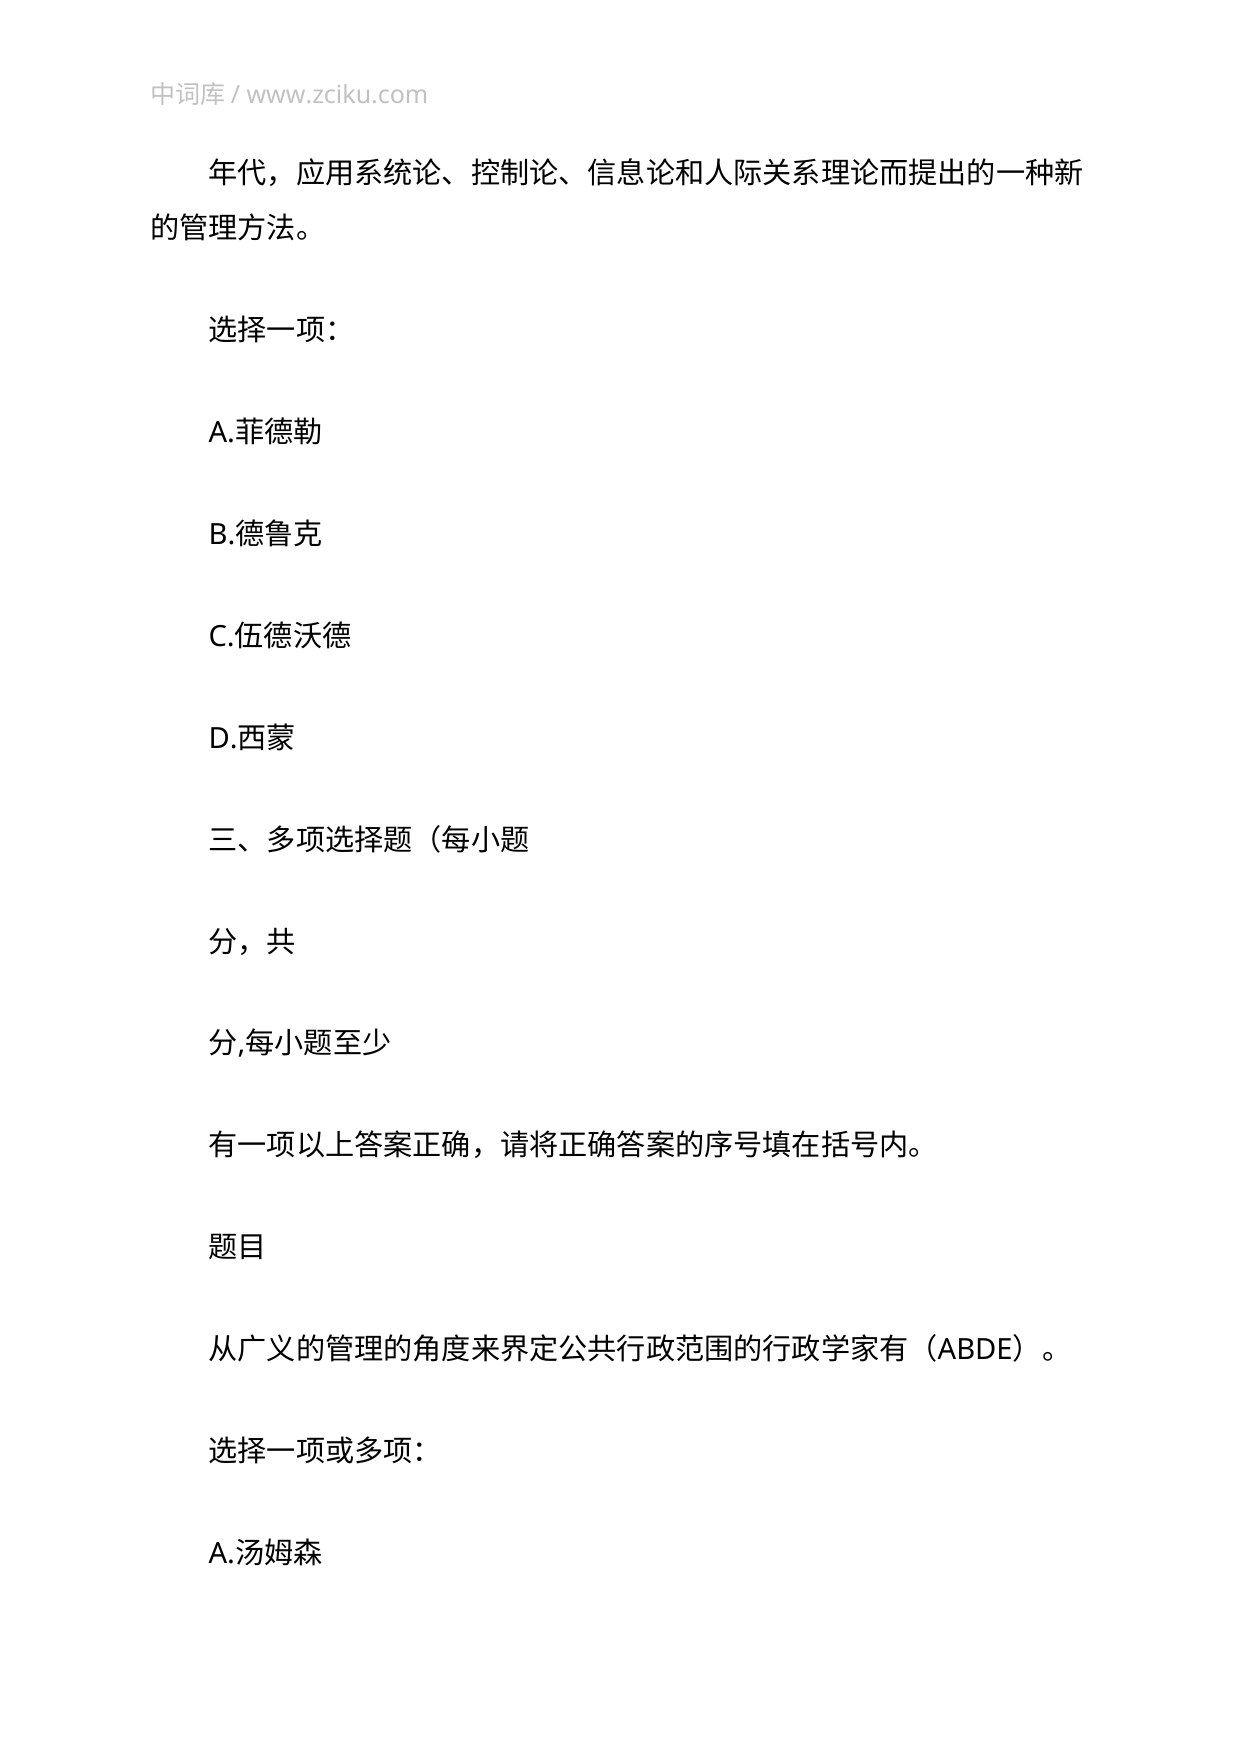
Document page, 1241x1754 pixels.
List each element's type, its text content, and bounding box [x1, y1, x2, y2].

text A.菲德勒 [150, 408, 1090, 451]
text 选择一项或多项： [150, 1427, 1090, 1470]
text C.伍德沃德 [150, 612, 1090, 655]
text 题目 [150, 1224, 1090, 1266]
text B.德鲁克 [150, 510, 1090, 553]
text 选择一项： [150, 307, 1090, 349]
text 分,每小题至少 [150, 1020, 1090, 1062]
text 有一项以上答案正确，请将正确答案的序号填在括号内。 [150, 1122, 1090, 1164]
text D.西蒙 [150, 714, 1090, 757]
text 分，共 [150, 918, 1090, 960]
text 三、多项选择题（每小题 [150, 816, 1090, 859]
text 从广义的管理的角度来界定公共行政范围的行政学家有（ABDE）。 [150, 1325, 1090, 1368]
text 年代，应用系统论、控制论、信息论和人际关系理论而提出的一种新的管理方法。 [150, 150, 1090, 247]
text A.汤姆森 [150, 1529, 1090, 1572]
